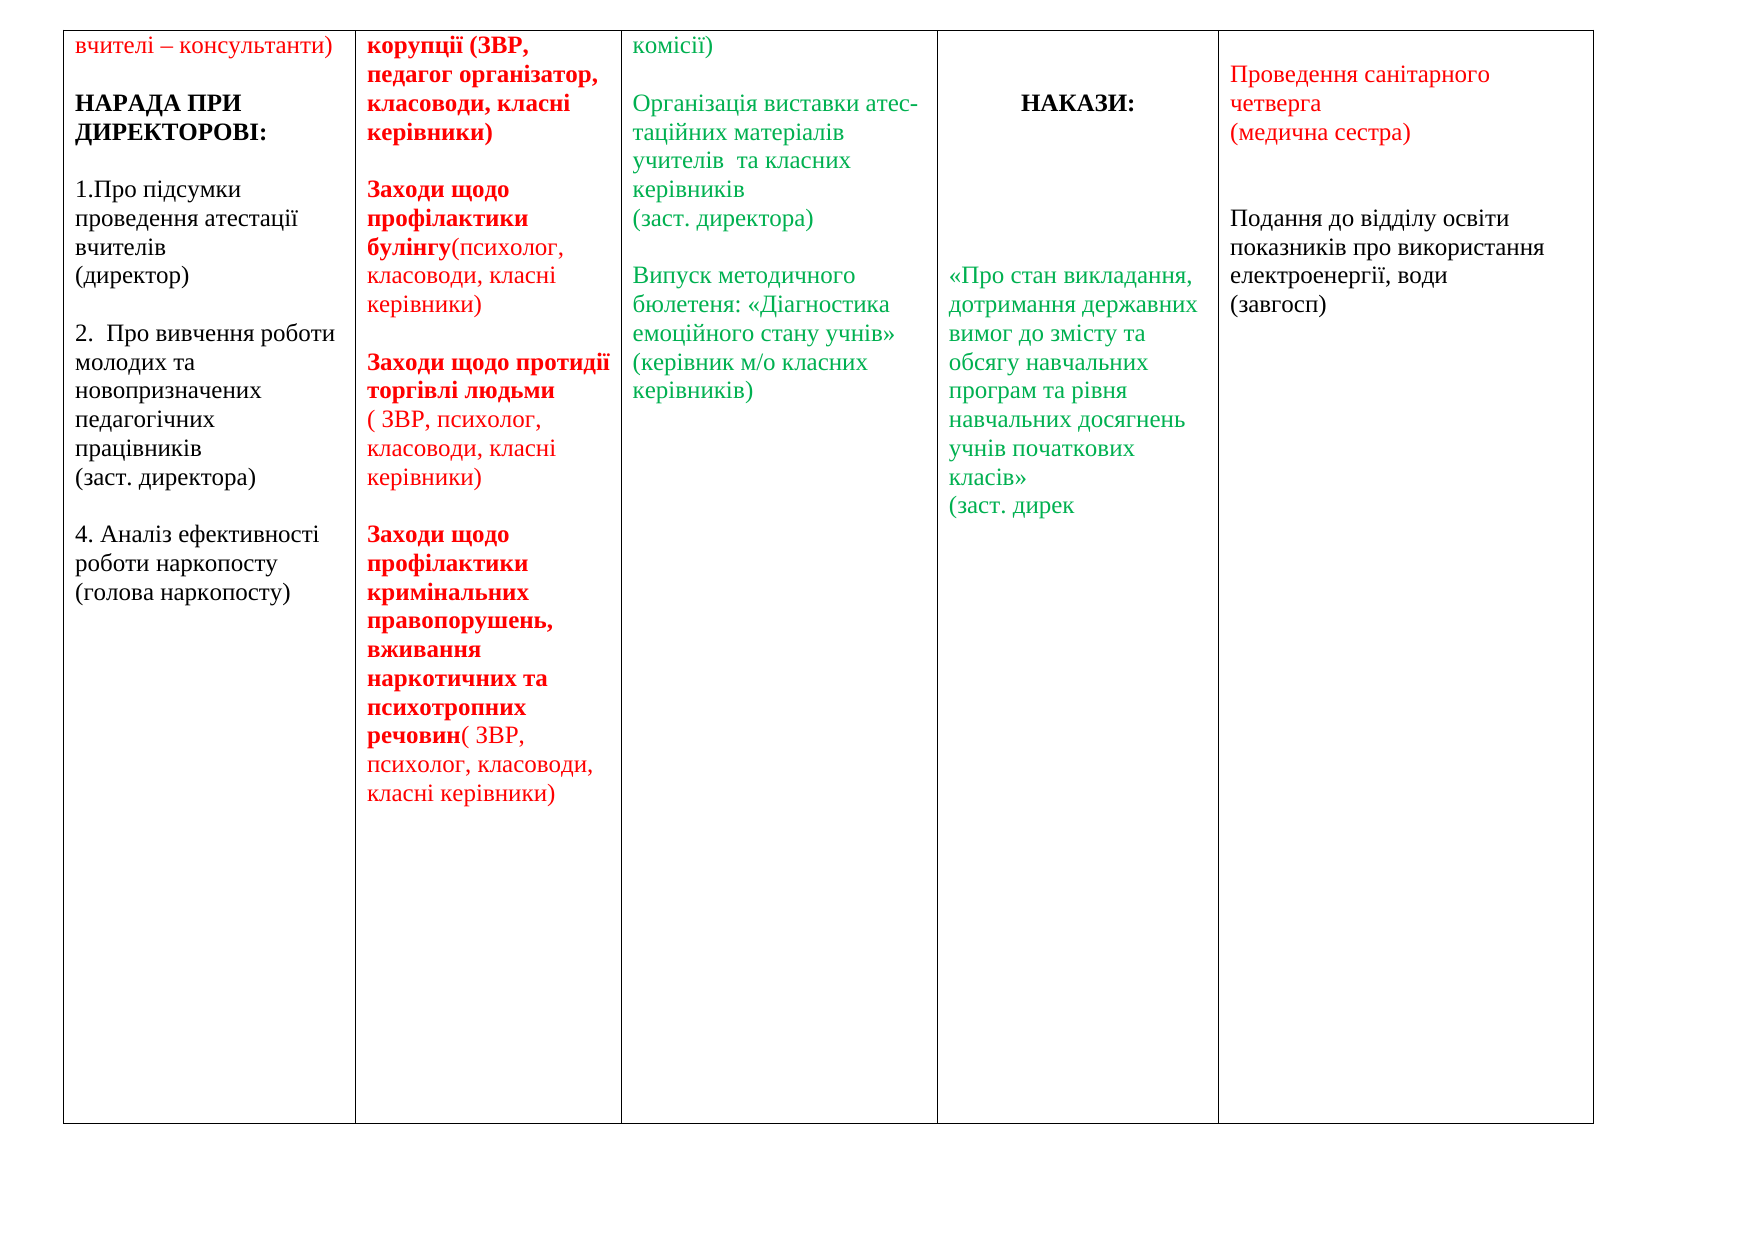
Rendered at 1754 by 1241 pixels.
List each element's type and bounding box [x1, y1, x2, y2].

table_cell [938, 31, 1218, 1123]
table_cell [622, 31, 937, 1123]
table_cell [64, 31, 355, 1123]
table_cell [1219, 31, 1593, 1123]
table_cell [356, 31, 621, 1123]
